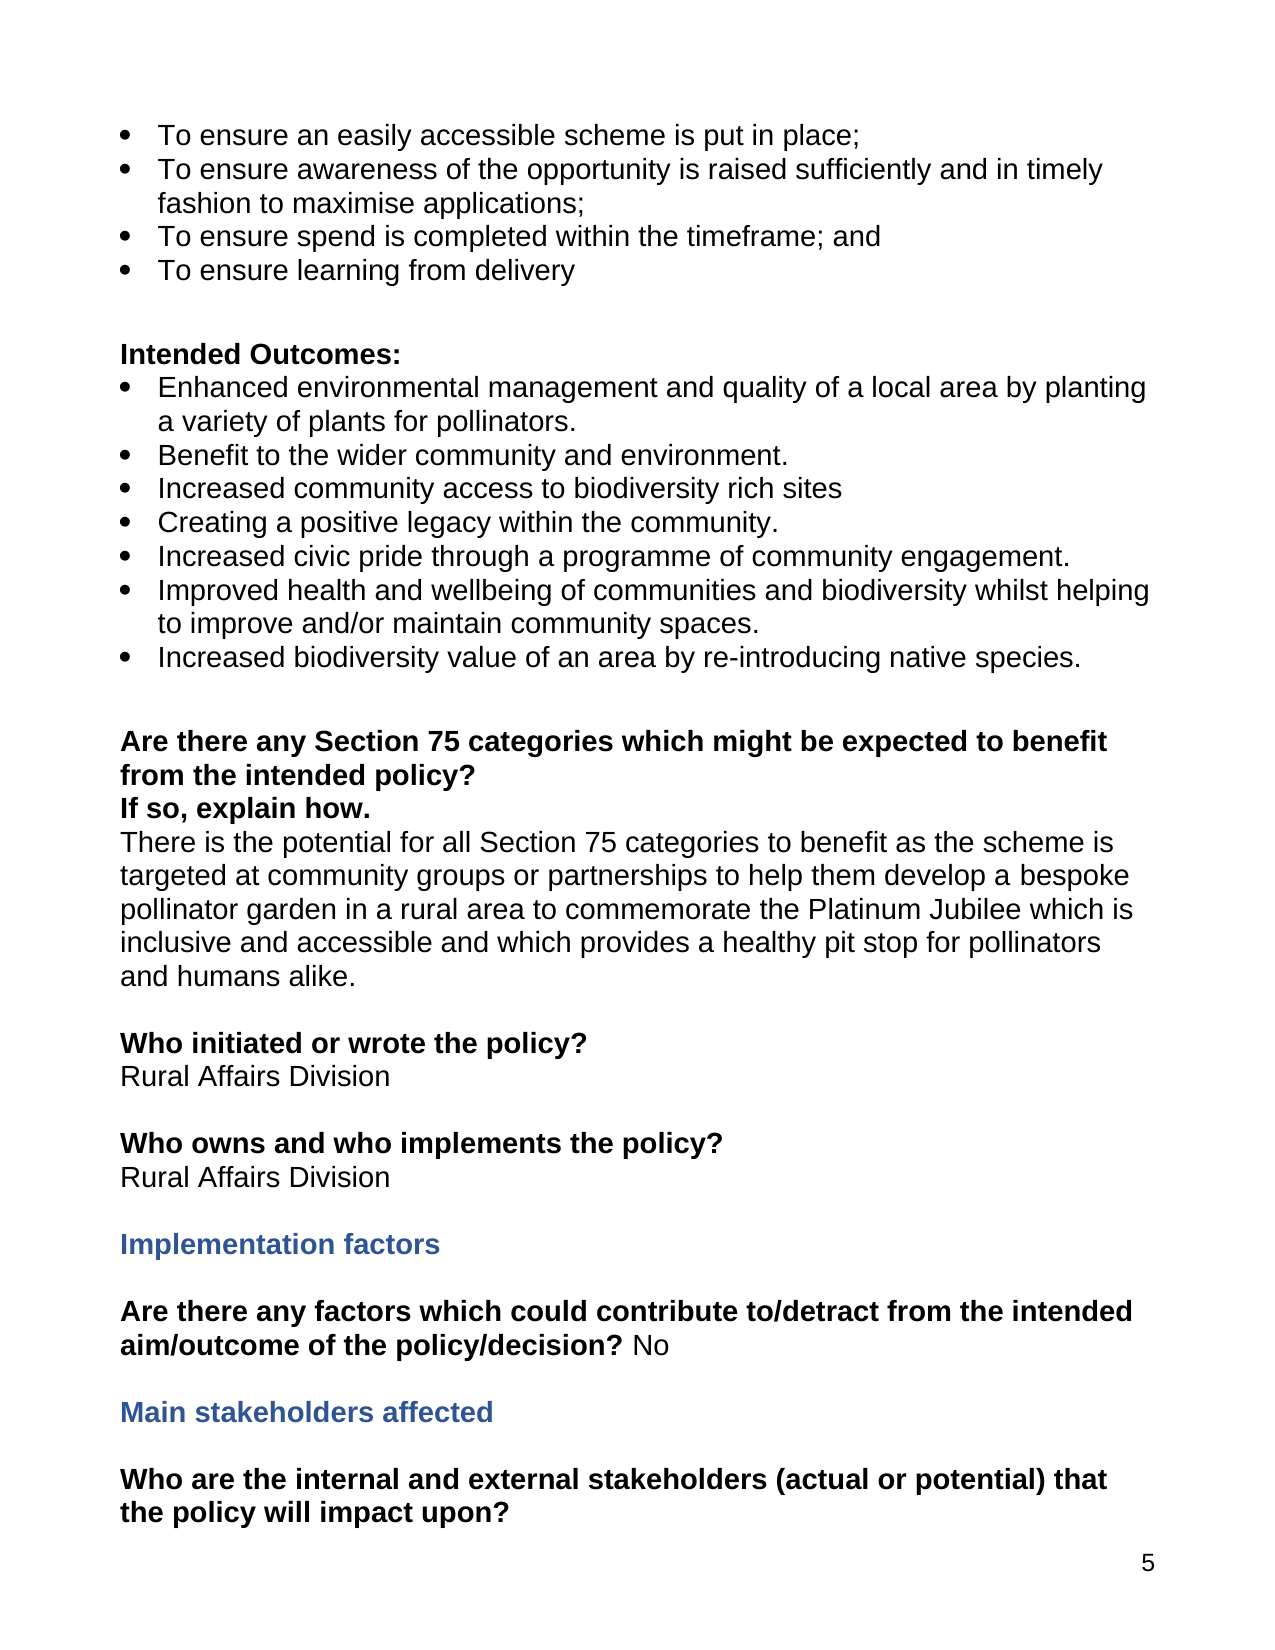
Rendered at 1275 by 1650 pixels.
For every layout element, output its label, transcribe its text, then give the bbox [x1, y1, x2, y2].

text Who owns and who implements the policy? [120, 1126, 1155, 1160]
text Rural Affairs Division [120, 1059, 1155, 1093]
list Benefit to the wider community and environment. [120, 438, 1155, 471]
list To ensure an easily accessible scheme is put in place; [120, 118, 1155, 152]
text Who initiated or wrote the policy? [120, 1026, 1155, 1059]
list Increased civic pride through a programme of community engagement. [120, 539, 1155, 573]
text Are there any Section 75 categories which might be expected to benefit from the intended policy? [120, 724, 1155, 791]
list Enhanced environmental management and quality of a local area by planting a variety of plants for pollinators. [120, 370, 1155, 438]
list To ensure spend is completed within the timeframe; and [120, 219, 1155, 253]
text Rural Affairs Division [120, 1160, 1155, 1193]
list Increased community access to biodiversity rich sites [120, 471, 1155, 505]
text Main stakeholders affected [120, 1395, 1155, 1428]
list To ensure awareness of the opportunity is raised sufficiently and in timely fashion to maximise applications; [120, 152, 1155, 219]
list Increased biodiversity value of an area by re-introducing native species. [120, 640, 1155, 674]
list Improved health and wellbeing of communities and biodiversity whilst helping to improve and/or maintain community spaces. [120, 573, 1155, 640]
text Intended Outcomes: [120, 337, 1155, 370]
list To ensure learning from delivery [120, 253, 1155, 287]
text If so, explain how. [120, 791, 1155, 824]
list Creating a positive legacy within the community. [120, 505, 1155, 539]
text Are there any factors which could contribute to/detract from the intended aim/outcome of the policy/decision? No [120, 1294, 1155, 1361]
text Who are the internal and external stakeholders (actual or potential) that the policy will impact upon? [120, 1462, 1155, 1529]
text There is the potential for all Section 75 categories to benefit as the scheme is targeted at community groups or partnerships to help them develop a bespoke pollinator garden in a rural area to commemorate the Platinum Jubilee which is inclusive and accessible and which provides a healthy pit stop for pollinators and humans alike. [120, 824, 1155, 992]
text Implementation factors [120, 1227, 1155, 1261]
